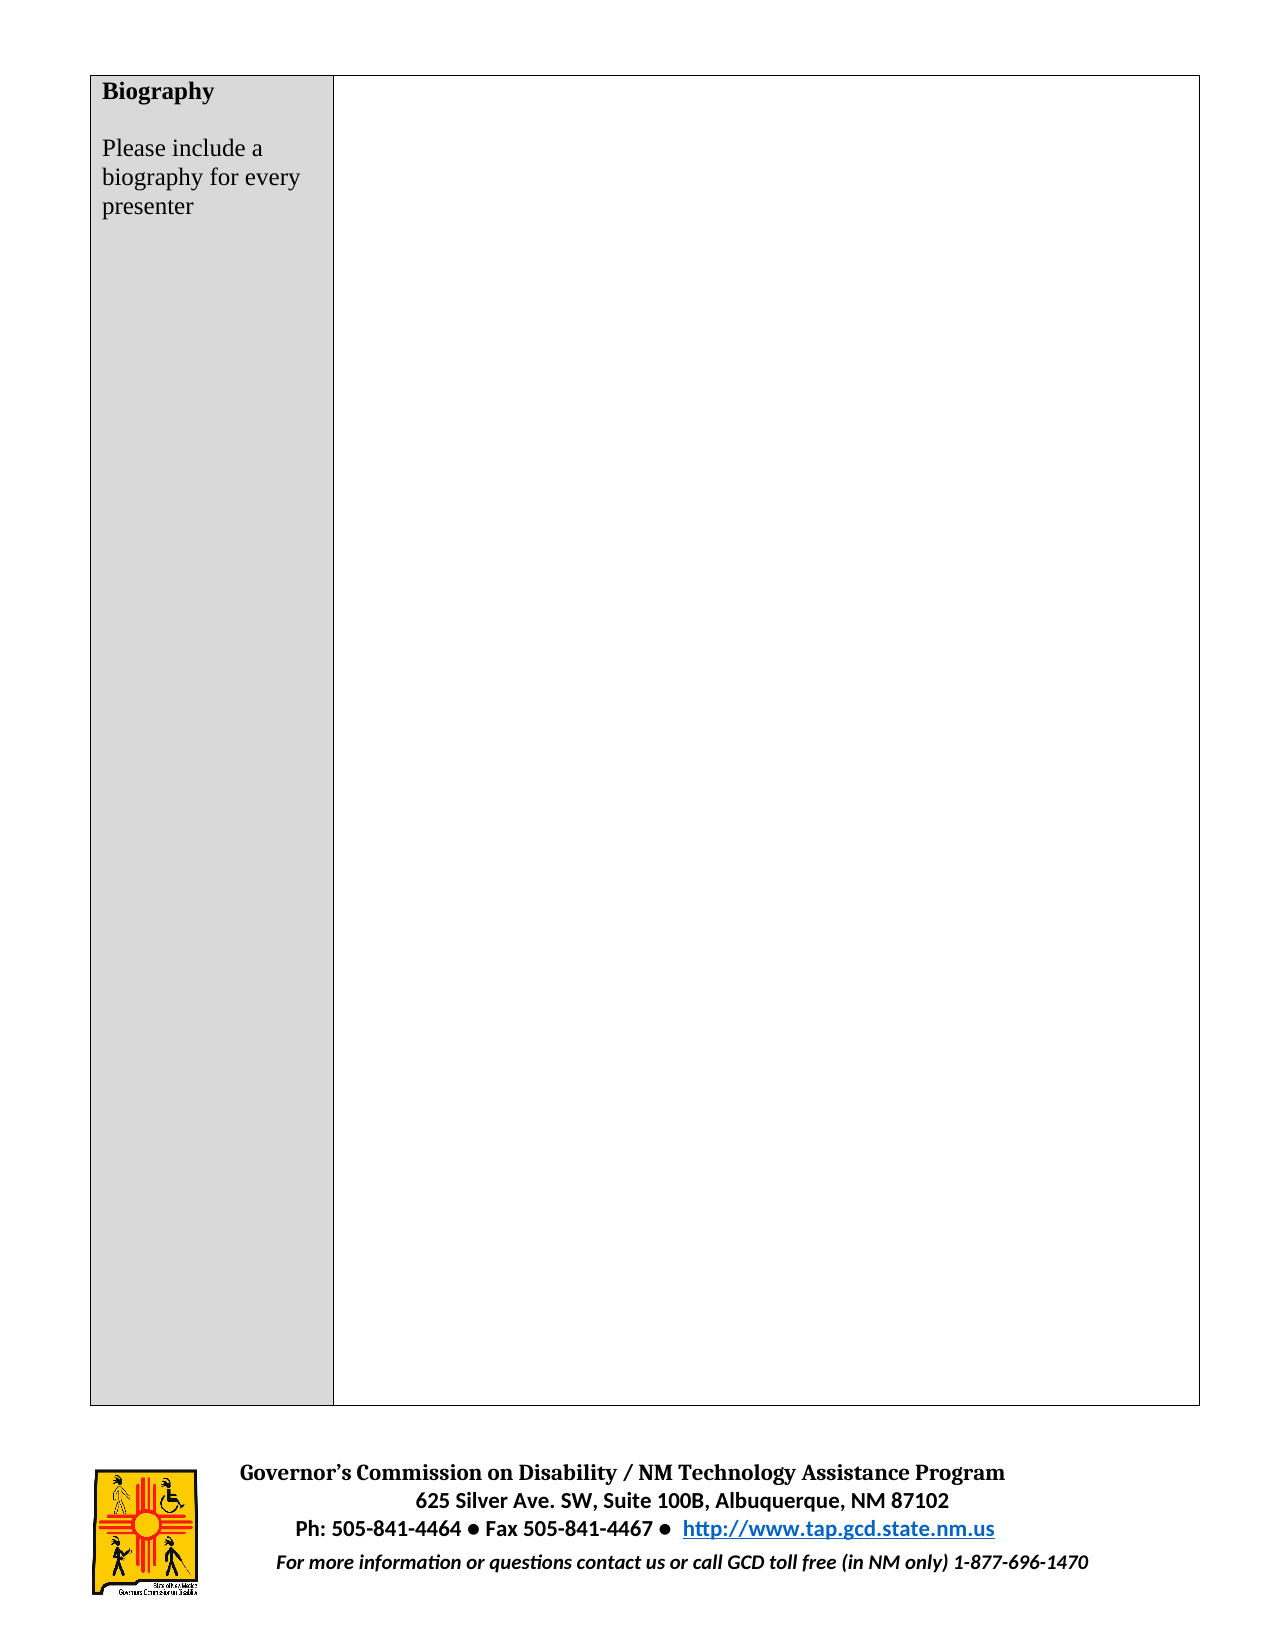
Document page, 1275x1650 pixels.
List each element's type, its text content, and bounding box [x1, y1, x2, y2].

table_header Biography Please include a biography for every presenter [91, 76, 333, 1405]
table_header [334, 76, 1199, 1405]
picture [88, 1468, 198, 1593]
